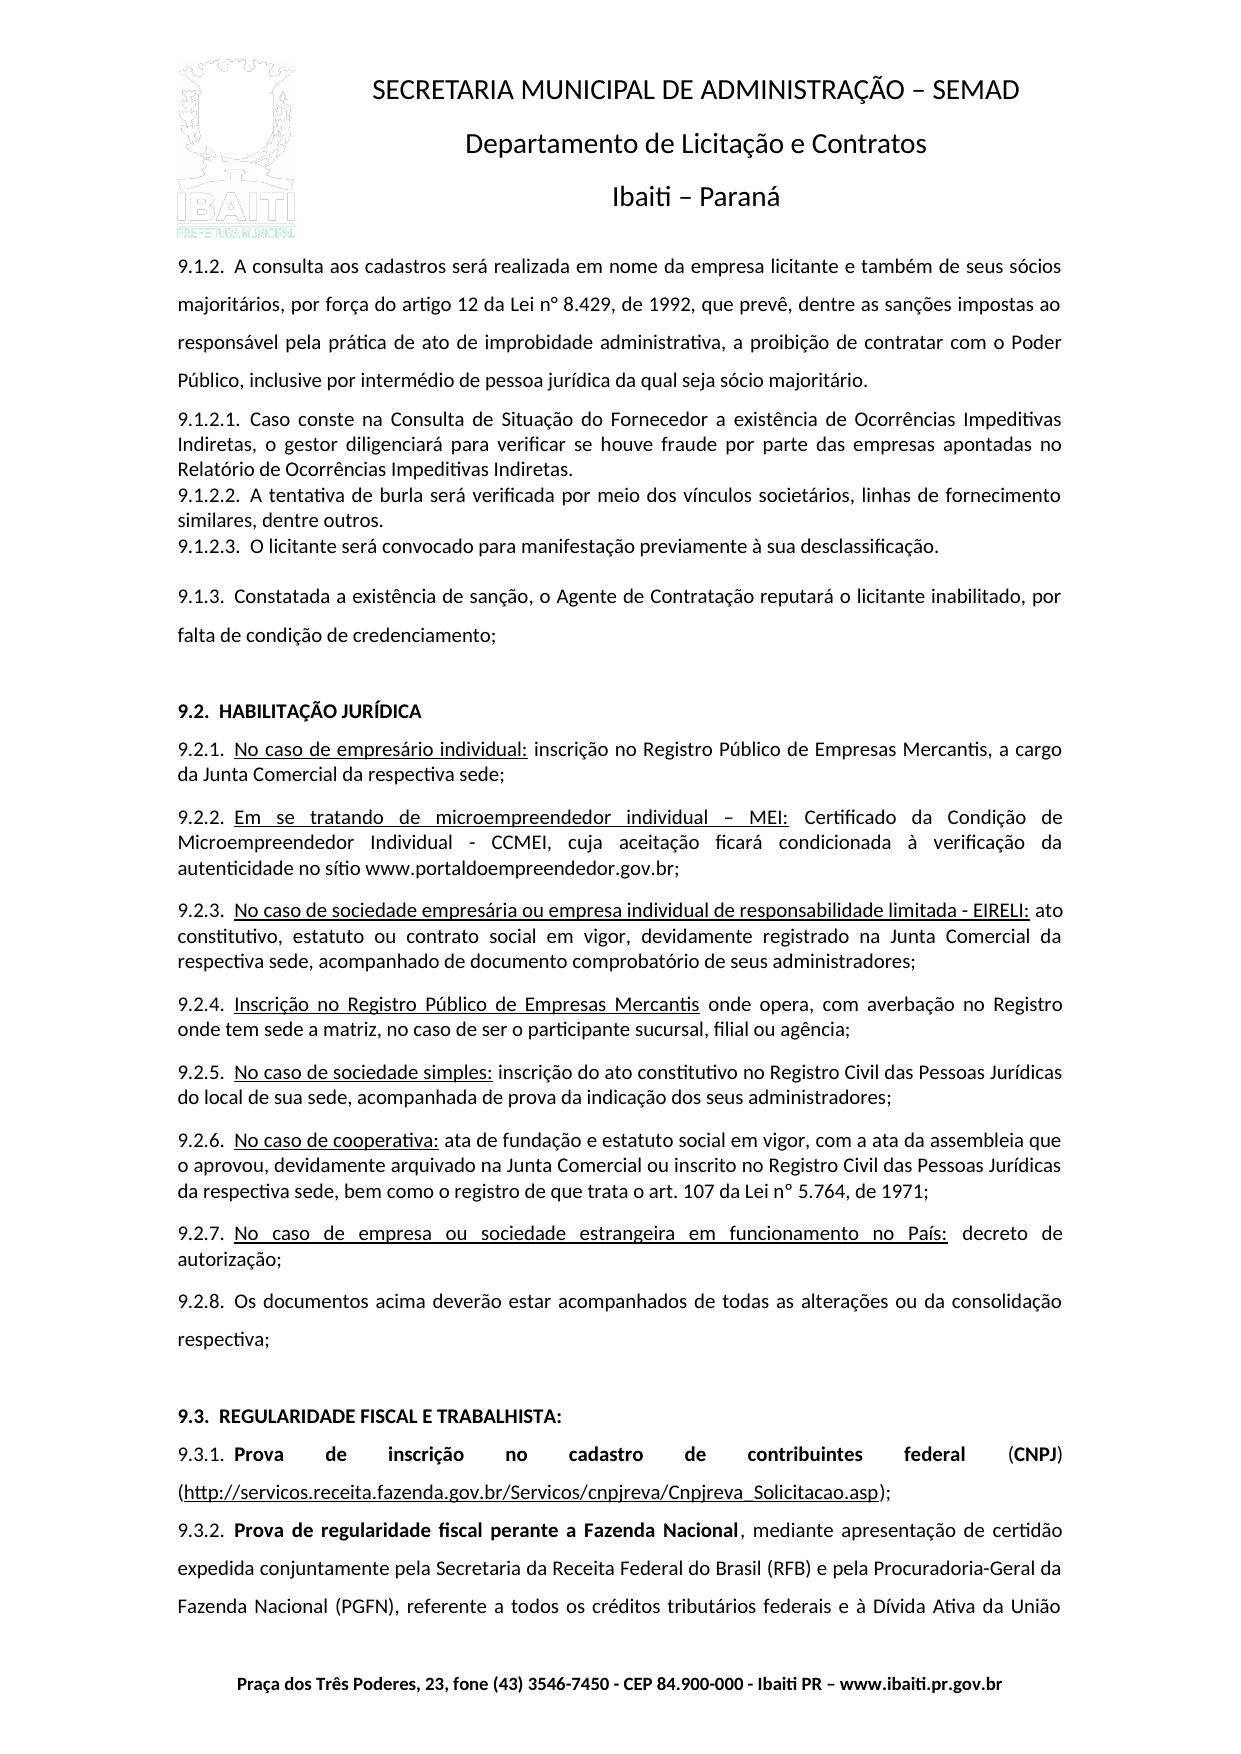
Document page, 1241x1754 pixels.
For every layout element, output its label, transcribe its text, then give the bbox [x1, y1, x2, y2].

list No caso de sociedade empresária ou empresa individual de responsabilidade limitada - EIRELI: ato constitutivo, estatuto ou contrato social em vigor, devidamente registrado na Junta Comercial da respectiva sede, acompanhado de documento comprobatório de seus administradores; [177, 898, 1063, 974]
list HABILITAÇÃO JURÍDICA [177, 698, 1063, 723]
list Os documentos acima deverão estar acompanhados de todas as alterações ou da consolidação respectiva; [177, 1288, 1063, 1352]
list No caso de sociedade simples: inscrição do ato constitutivo no Registro Civil das Pessoas Jurídicas do local de sua sede, acompanhada de prova da indicação dos seus administradores; [177, 1059, 1063, 1110]
list A consulta aos cadastros será realizada em nome da empresa licitante e também de seus sócios majoritários, por força do artigo 12 da Lei n° 8.429, de 1992, que prevê, dentre as sanções impostas ao responsável pela prática de ato de improbidade administrativa, a proibição de contratar com o Poder Público, inclusive por intermédio de pessoa jurídica da qual seja sócio majoritário. [177, 241, 1063, 393]
list Prova de inscrição no cadastro de contribuintes federal (CNPJ) (http://servicos.receita.fazenda.gov.br/Servicos/cnpjreva/Cnpjreva_Solicitacao.asp); [177, 1441, 1063, 1504]
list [177, 1517, 1063, 1619]
list No caso de empresa ou sociedade estrangeira em funcionamento no País: decreto de autorização; [177, 1221, 1063, 1271]
list A tentativa de burla será verificada por meio dos vínculos societários, linhas de fornecimento similares, dentre outros. [177, 482, 1063, 533]
list Em se tratando de microempreendedor individual – MEI: Certificado da Condição de Microempreendedor Individual - CCMEI, cuja aceitação ficará condicionada à verificação da autenticidade no sítio www.portaldoempreendedor.gov.br; [177, 804, 1063, 880]
list REGULARIDADE FISCAL E TRABALHISTA: [177, 1403, 1063, 1428]
list O licitante será convocado para manifestação previamente à sua desclassificação. [177, 533, 1063, 558]
list Caso conste na Consulta de Situação do Fornecedor a existência de Ocorrências Impeditivas Indiretas, o gestor diligenciará para verificar se houve fraude por parte das empresas apontadas no Relatório de Ocorrências Impeditivas Indiretas. [177, 406, 1063, 482]
list Inscrição no Registro Público de Empresas Mercantis onde opera, com averbação no Registro onde tem sede a matriz, no caso de ser o participante sucursal, filial ou agência; [177, 991, 1063, 1042]
list No caso de cooperativa: ata de fundação e estatuto social em vigor, com a ata da assembleia que o aprovou, devidamente arquivado na Junta Comercial ou inscrito no Registro Civil das Pessoas Jurídicas da respectiva sede, bem como o registro de que trata o art. 107 da Lei nº 5.764, de 1971; [177, 1127, 1063, 1203]
list Constatada a existência de sanção, o Agente de Contratação reputará o licitante inabilitado, por falta de condição de credenciamento; [177, 584, 1063, 647]
list No caso de empresário individual: inscrição no Registro Público de Empresas Mercantis, a cargo da Junta Comercial da respectiva sede; [177, 736, 1063, 787]
